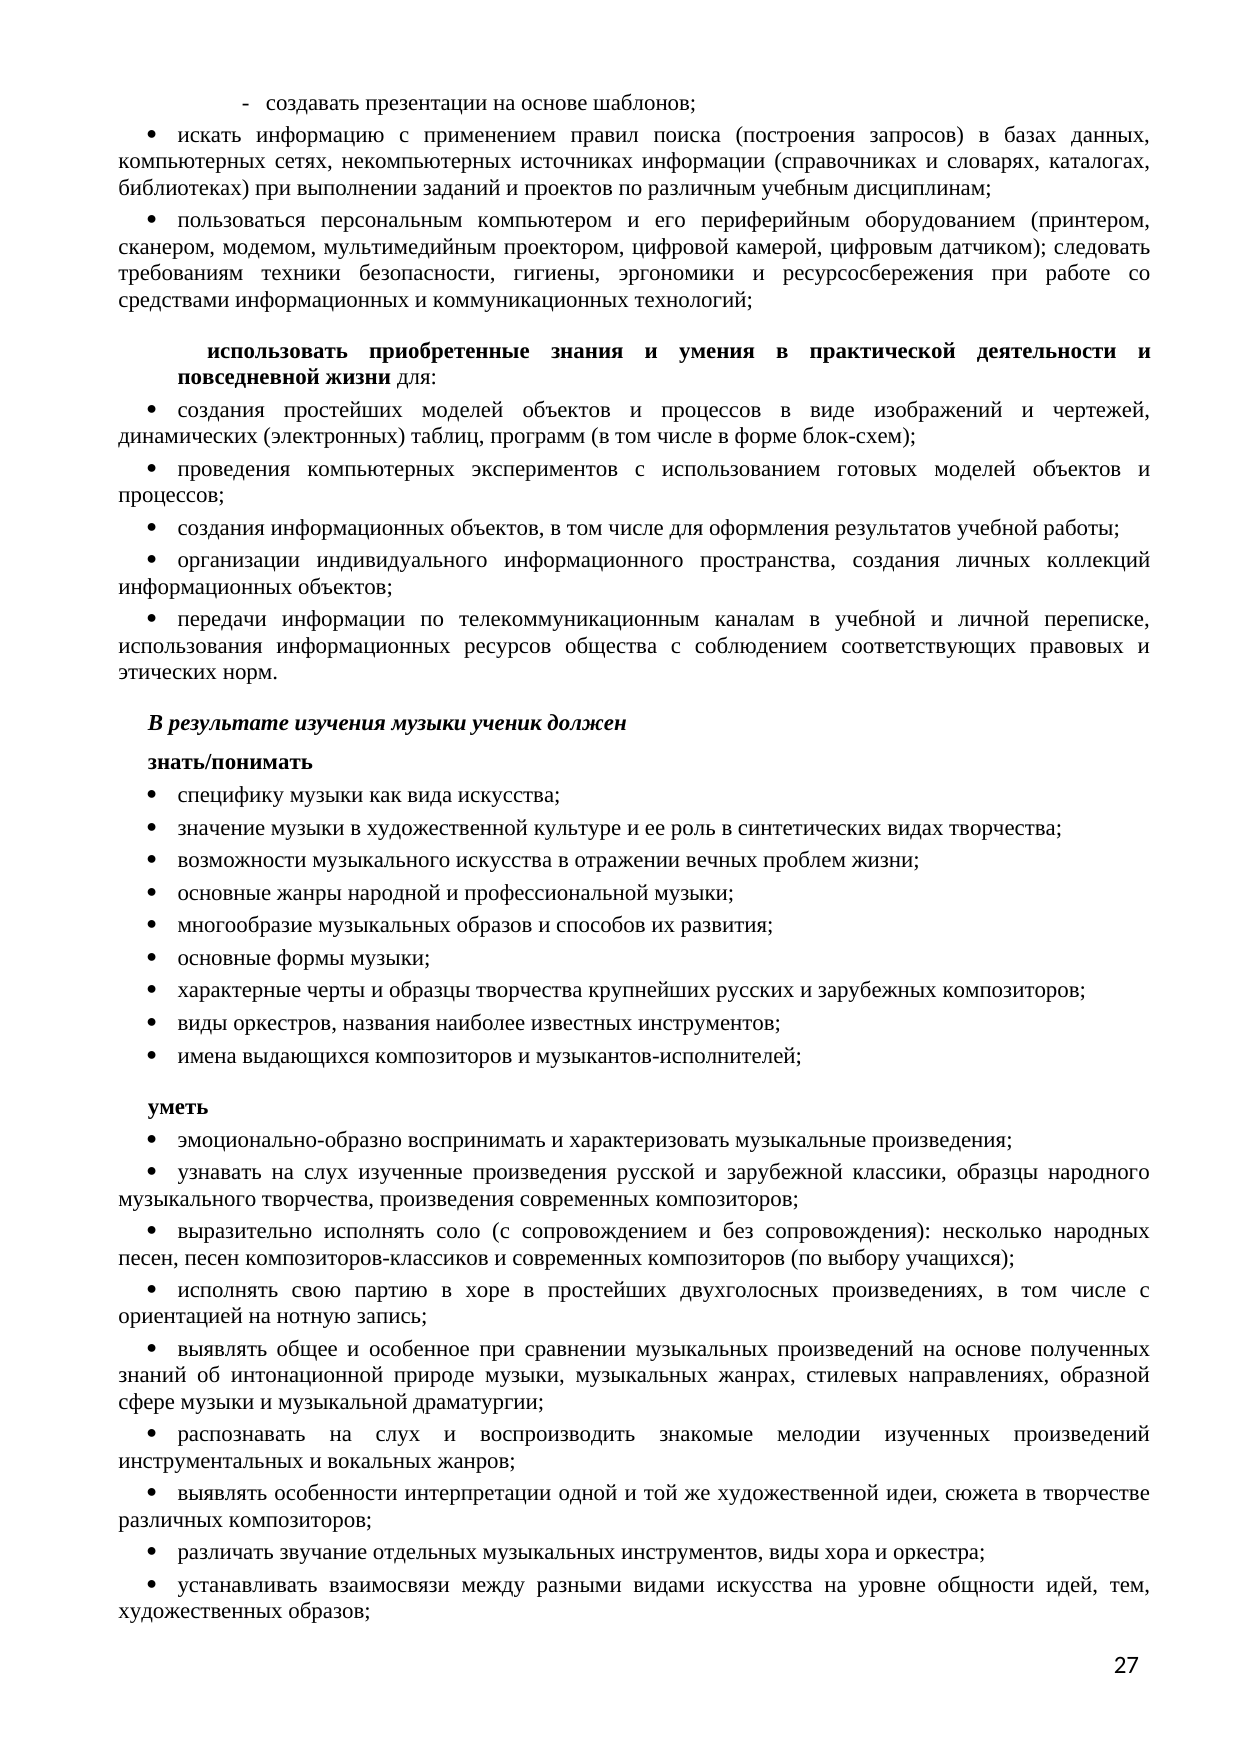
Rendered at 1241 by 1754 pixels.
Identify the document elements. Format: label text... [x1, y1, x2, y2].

list узнавать на слух изученные произведения русской и зарубежной классики, образцы народного музыкального творчества, произведения современных композиторов; [118, 1158, 1152, 1211]
list устанавливать взаимосвязи между разными видами искусства на уровне общности идей, тем, художественных образов; [118, 1571, 1152, 1624]
text В результате изучения музыки ученик должен [118, 709, 1152, 736]
list специфику музыки как вида искусства; [118, 781, 1152, 807]
list исполнять свою партию в хоре в простейших двухголосных произведениях, в том числе с ориентацией на нотную запись; [118, 1276, 1152, 1329]
list создания простейших моделей объектов и процессов в виде изображений и чертежей, динамических (электронных) таблиц, программ (в том числе в форме блок-схем); [118, 396, 1152, 449]
list имена выдающихся композиторов и музыкантов-исполнителей; [118, 1042, 1152, 1068]
list распознавать на слух и воспроизводить знакомые мелодии изученных произведений инструментальных и вокальных жанров; [118, 1421, 1152, 1473]
list проведения компьютерных экспериментов с использованием готовых моделей объектов и процессов; [118, 455, 1152, 508]
list характерные черты и образцы творчества крупнейших русских и зарубежных композиторов; [118, 977, 1152, 1003]
text использовать приобретенные знания и умения в практической деятельности и повседневной жизни для: [177, 337, 1152, 390]
list эмоционально-образно воспринимать и характеризовать музыкальные произведения; [118, 1126, 1152, 1152]
list передачи информации по телекоммуникационным каналам в учебной и личной переписке, использования информационных ресурсов общества с соблюдением соответствующих правовых и этических норм. [118, 605, 1152, 684]
list основные жанры народной и профессиональной музыки; [118, 879, 1152, 905]
list искать информацию с применением правил поиска (построения запросов) в базах данных, компьютерных сетях, некомпьютерных источниках информации (справочниках и словарях, каталогах, библиотеках) при выполнении заданий и проектов по различным учебным дисциплинам; [118, 121, 1152, 200]
list создания информационных объектов, в том числе для оформления результатов учебной работы; [118, 514, 1152, 540]
list выявлять общее и особенное при сравнении музыкальных произведений на основе полученных знаний об интонационной природе музыки, музыкальных жанрах, стилевых направлениях, образной сфере музыки и музыкальной драматургии; [118, 1335, 1152, 1414]
list возможности музыкального искусства в отражении вечных проблем жизни; [118, 846, 1152, 872]
list различать звучание отдельных музыкальных инструментов, виды хора и оркестра; [118, 1538, 1152, 1565]
list многообразие музыкальных образов и способов их развития; [118, 911, 1152, 938]
text - создавать презентации на основе шаблонов; [212, 89, 1152, 115]
list основные формы музыки; [118, 944, 1152, 970]
list пользоваться персональным компьютером и его периферийным оборудованием (принтером, сканером, модемом, мультимедийным проектором, цифровой камерой, цифровым датчиком); следовать требованиям техники безопасности, гигиены, эргономики и ресурсосбережения при работе со средствами информационных и коммуникационных технологий; [118, 207, 1152, 312]
list значение музыки в художественной культуре и ее роль в синтетических видах творчества; [118, 813, 1152, 840]
list организации индивидуального информационного пространства, создания личных коллекций информационных объектов; [118, 546, 1152, 599]
list выявлять особенности интерпретации одной и той же художественной идеи, сюжета в творчестве различных композиторов; [118, 1479, 1152, 1532]
text знать/понимать [118, 748, 1152, 775]
text уметь [118, 1093, 1152, 1119]
list выразительно исполнять соло (с сопровождением и без сопровождения): несколько народных песен, песен композиторов-классиков и современных композиторов (по выбору учащихся); [118, 1217, 1152, 1270]
list виды оркестров, названия наиболее известных инструментов; [118, 1009, 1152, 1036]
